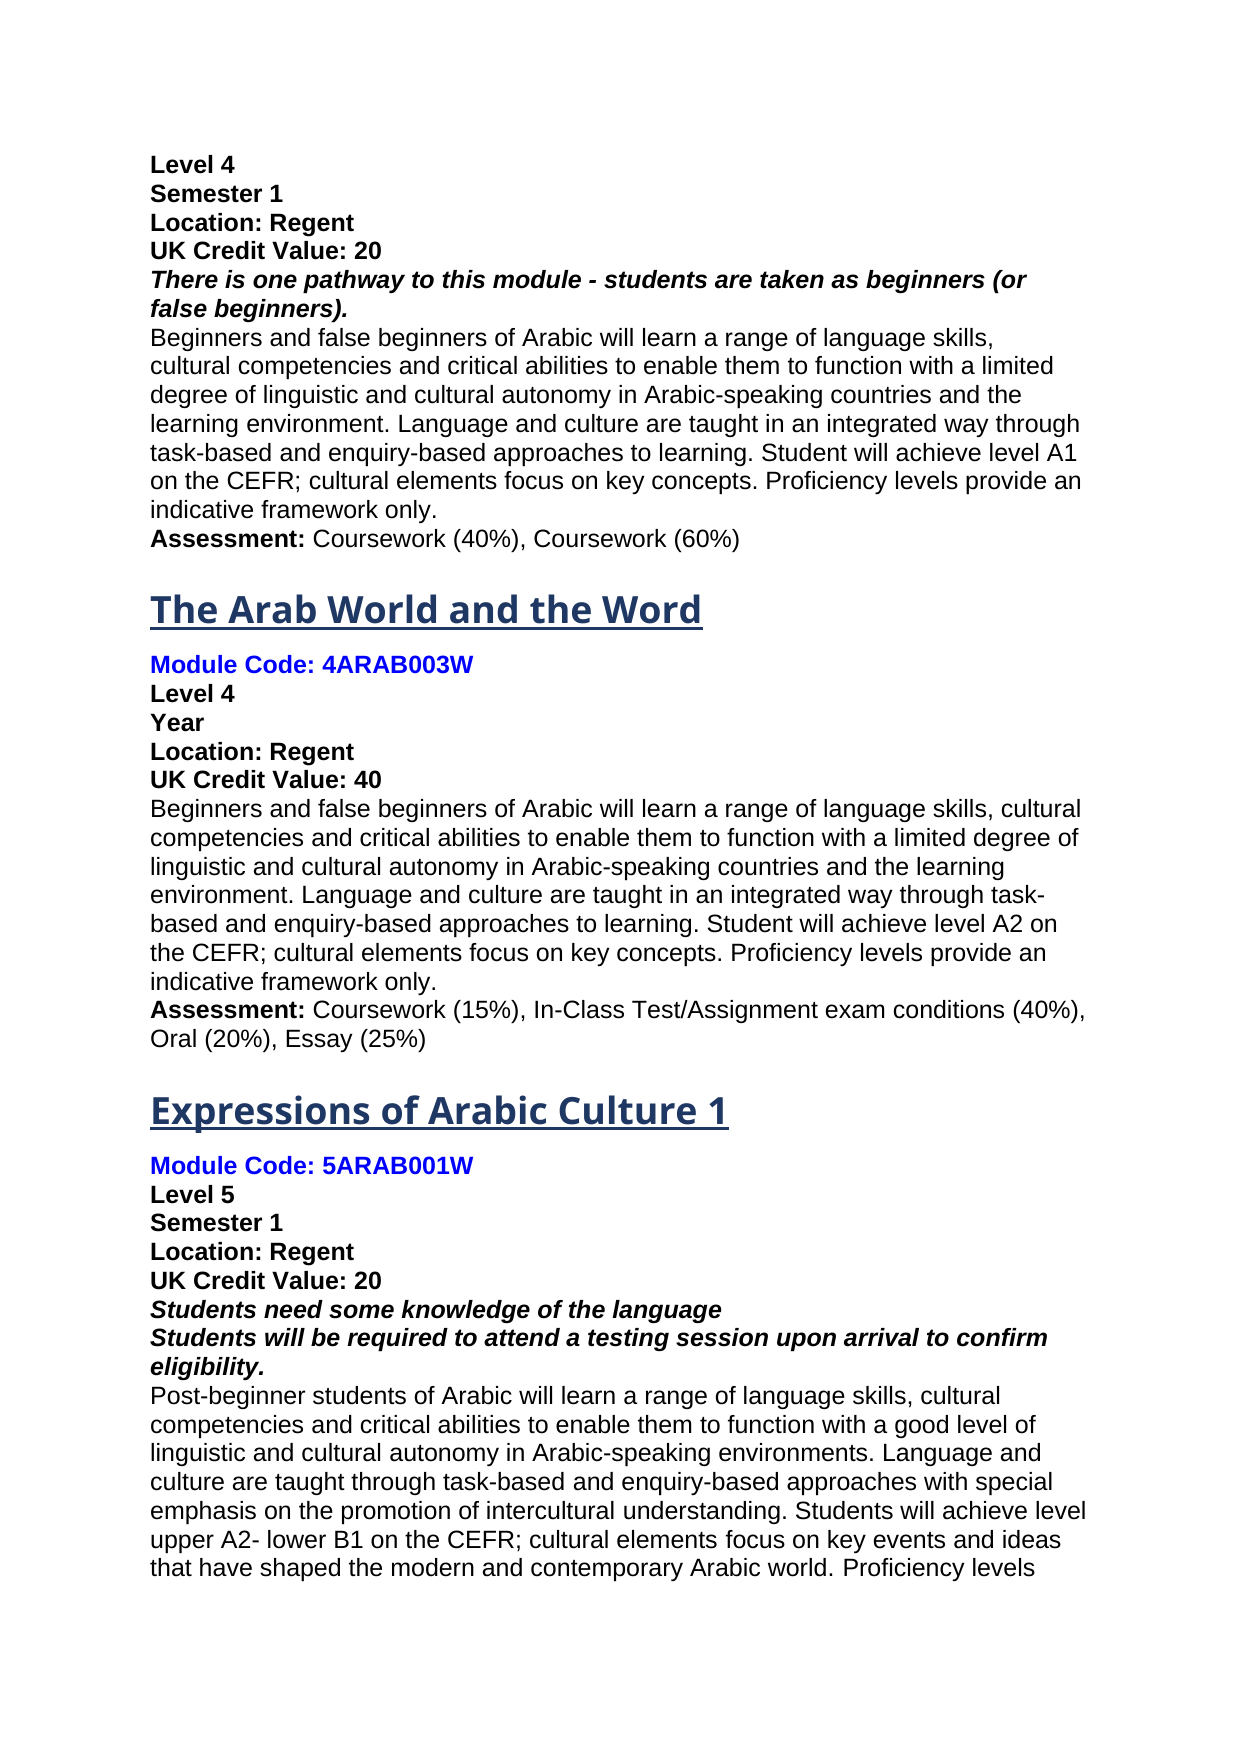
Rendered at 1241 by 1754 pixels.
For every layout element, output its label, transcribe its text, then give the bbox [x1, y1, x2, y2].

text There is one pathway to this module - students are taken as beginners (or false beginners). Beginners and false beginners of Arabic will learn a range of language skills, cultural competencies and critical abilities to enable them to function with a limited degree of linguistic and cultural autonomy in Arabic-speaking countries and the learning environment. Language and culture are taught in an integrated way through task-based and enquiry-based approaches to learning. Student will achieve level A1 on the CEFR; cultural elements focus on key concepts. Proficiency levels provide an indicative framework only. Assessment: Coursework (40%), Coursework (60%) [150, 265, 1090, 552]
text UK Credit Value: 40 [150, 765, 1090, 794]
text Year [150, 708, 1090, 737]
text Semester 1 [150, 1208, 1090, 1237]
text Module Code: 4ARAB003W [150, 650, 1090, 679]
text Location: Regent [150, 1237, 1090, 1266]
text UK Credit Value: 20 [150, 1266, 1090, 1294]
text Beginners and false beginners of Arabic will learn a range of language skills, cultural competencies and critical abilities to enable them to function with a limited degree of linguistic and cultural autonomy in Arabic-speaking countries and the learning environment. Language and culture are taught in an integrated way through task-based and enquiry-based approaches to learning. Student will achieve level A2 on the CEFR; cultural elements focus on key concepts. Proficiency levels provide an indicative framework only. Assessment: Coursework (15%), In-Class Test/Assignment exam conditions (40%), Oral (20%), Essay (25%) [150, 794, 1090, 1053]
subtitle The Arab World and the Word [150, 584, 1090, 635]
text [150, 1294, 1090, 1582]
text Module Code: 5ARAB001W [150, 1151, 1090, 1179]
text UK Credit Value: 20 [150, 236, 1090, 265]
text Level 4 [150, 150, 1090, 179]
text Level 4 [150, 679, 1090, 708]
text Location: Regent [150, 737, 1090, 765]
text Semester 1 [150, 179, 1090, 207]
text Level 5 [150, 1179, 1090, 1208]
text Location: Regent [150, 207, 1090, 236]
subtitle Expressions of Arabic Culture 1 [150, 1084, 1090, 1135]
